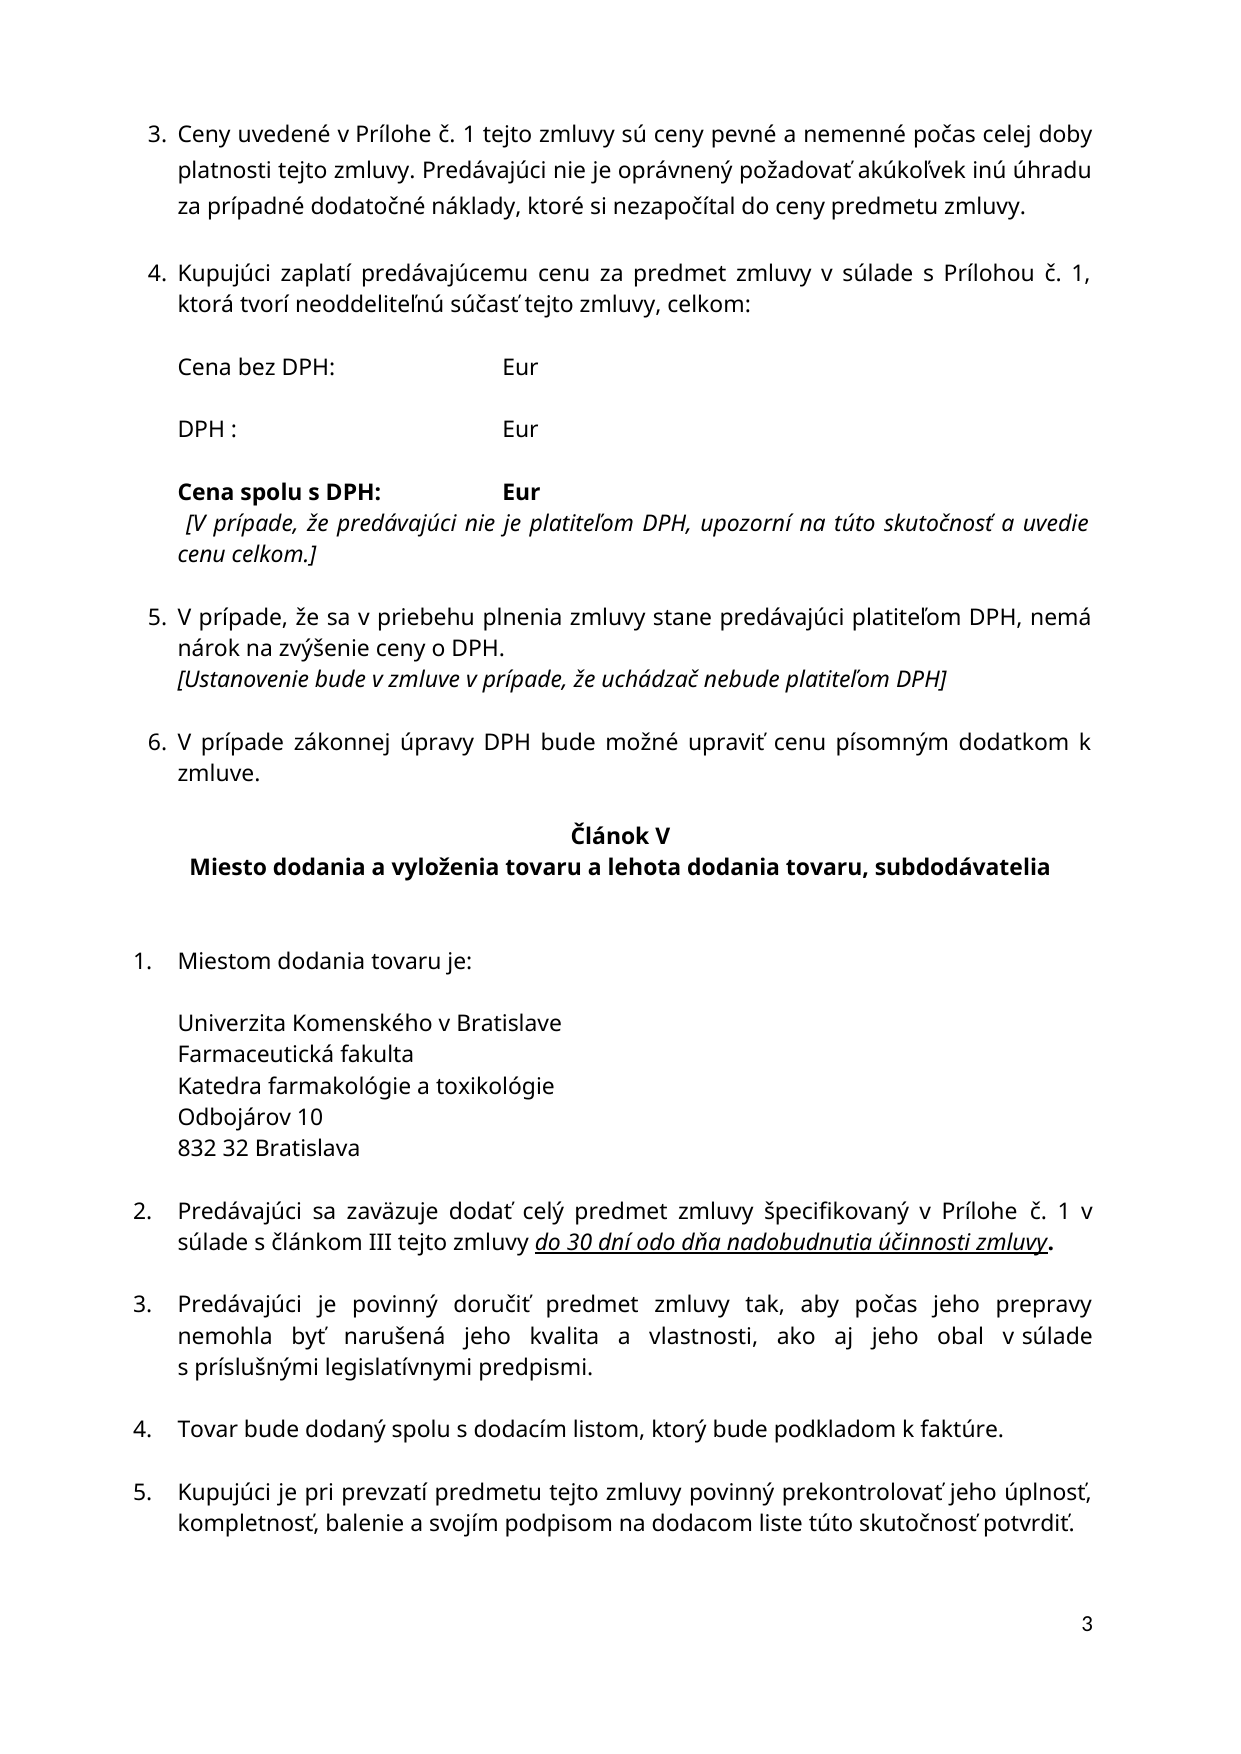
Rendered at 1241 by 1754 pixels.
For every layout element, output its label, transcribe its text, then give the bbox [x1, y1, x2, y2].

list Tovar bude dodaný spolu s dodacím listom, ktorý bude podkladom k faktúre. [133, 1413, 1092, 1445]
list Ceny uvedené v Prílohe č. 1 tejto zmluvy sú ceny pevné a nemenné počas celej doby platnosti tejto zmluvy. Predávajúci nie je oprávnený požadovať akúkoľvek inú úhradu za prípadné dodatočné náklady, ktoré si nezapočítal do ceny predmetu zmluvy. [148, 118, 1092, 221]
text 832 32 Bratislava [148, 1132, 1092, 1163]
text Farmaceutická fakulta [148, 1038, 1092, 1070]
text Cena spolu s DPH: Eur [148, 476, 1092, 507]
text Miesto dodania a vyloženia tovaru a lehota dodania tovaru, subdodávatelia [148, 851, 1092, 882]
list Predávajúci je povinný doručiť predmet zmluvy tak, aby počas jeho prepravy nemohla byť narušená jeho kvalita a vlastnosti, ako aj jeho obal v súlade s príslušnými legislatívnymi predpismi. [133, 1288, 1092, 1382]
text Cena bez DPH: Eur [148, 351, 1092, 382]
text [V prípade, že predávajúci nie je platiteľom DPH, upozorní na túto skutočnosť a uvedie cenu celkom.] [177, 507, 1092, 570]
list Kupujúci zaplatí predávajúcemu cenu za predmet zmluvy v súlade s Prílohou č. 1, ktorá tvorí neoddeliteľnú súčasť tejto zmluvy, celkom: [148, 257, 1092, 320]
text DPH : Eur [148, 413, 1092, 445]
text Článok V [148, 820, 1092, 851]
text [Ustanovenie bude v zmluve v prípade, že uchádzač nebude platiteľom DPH] [148, 663, 1092, 695]
text Odbojárov 10 [148, 1101, 1092, 1132]
list V prípade zákonnej úpravy DPH bude možné upraviť cenu písomným dodatkom k zmluve. [148, 726, 1092, 788]
list Predávajúci sa zaväzuje dodať celý predmet zmluvy špecifikovaný v Prílohe č. 1 v súlade s článkom III tejto zmluvy do 30 dní odo dňa nadobudnutia účinnosti zmluvy. [133, 1195, 1092, 1257]
text Univerzita Komenského v Bratislave [148, 1007, 1092, 1038]
list Miestom dodania tovaru je: [133, 945, 1092, 976]
list Kupujúci je pri prevzatí predmetu tejto zmluvy povinný prekontrolovať jeho úplnosť, kompletnosť, balenie a svojím podpisom na dodacom liste túto skutočnosť potvrdiť. [133, 1476, 1092, 1538]
list V prípade, že sa v priebehu plnenia zmluvy stane predávajúci platiteľom DPH, nemá nárok na zvýšenie ceny o DPH. [148, 601, 1092, 663]
text Katedra farmakológie a toxikológie [148, 1070, 1092, 1101]
